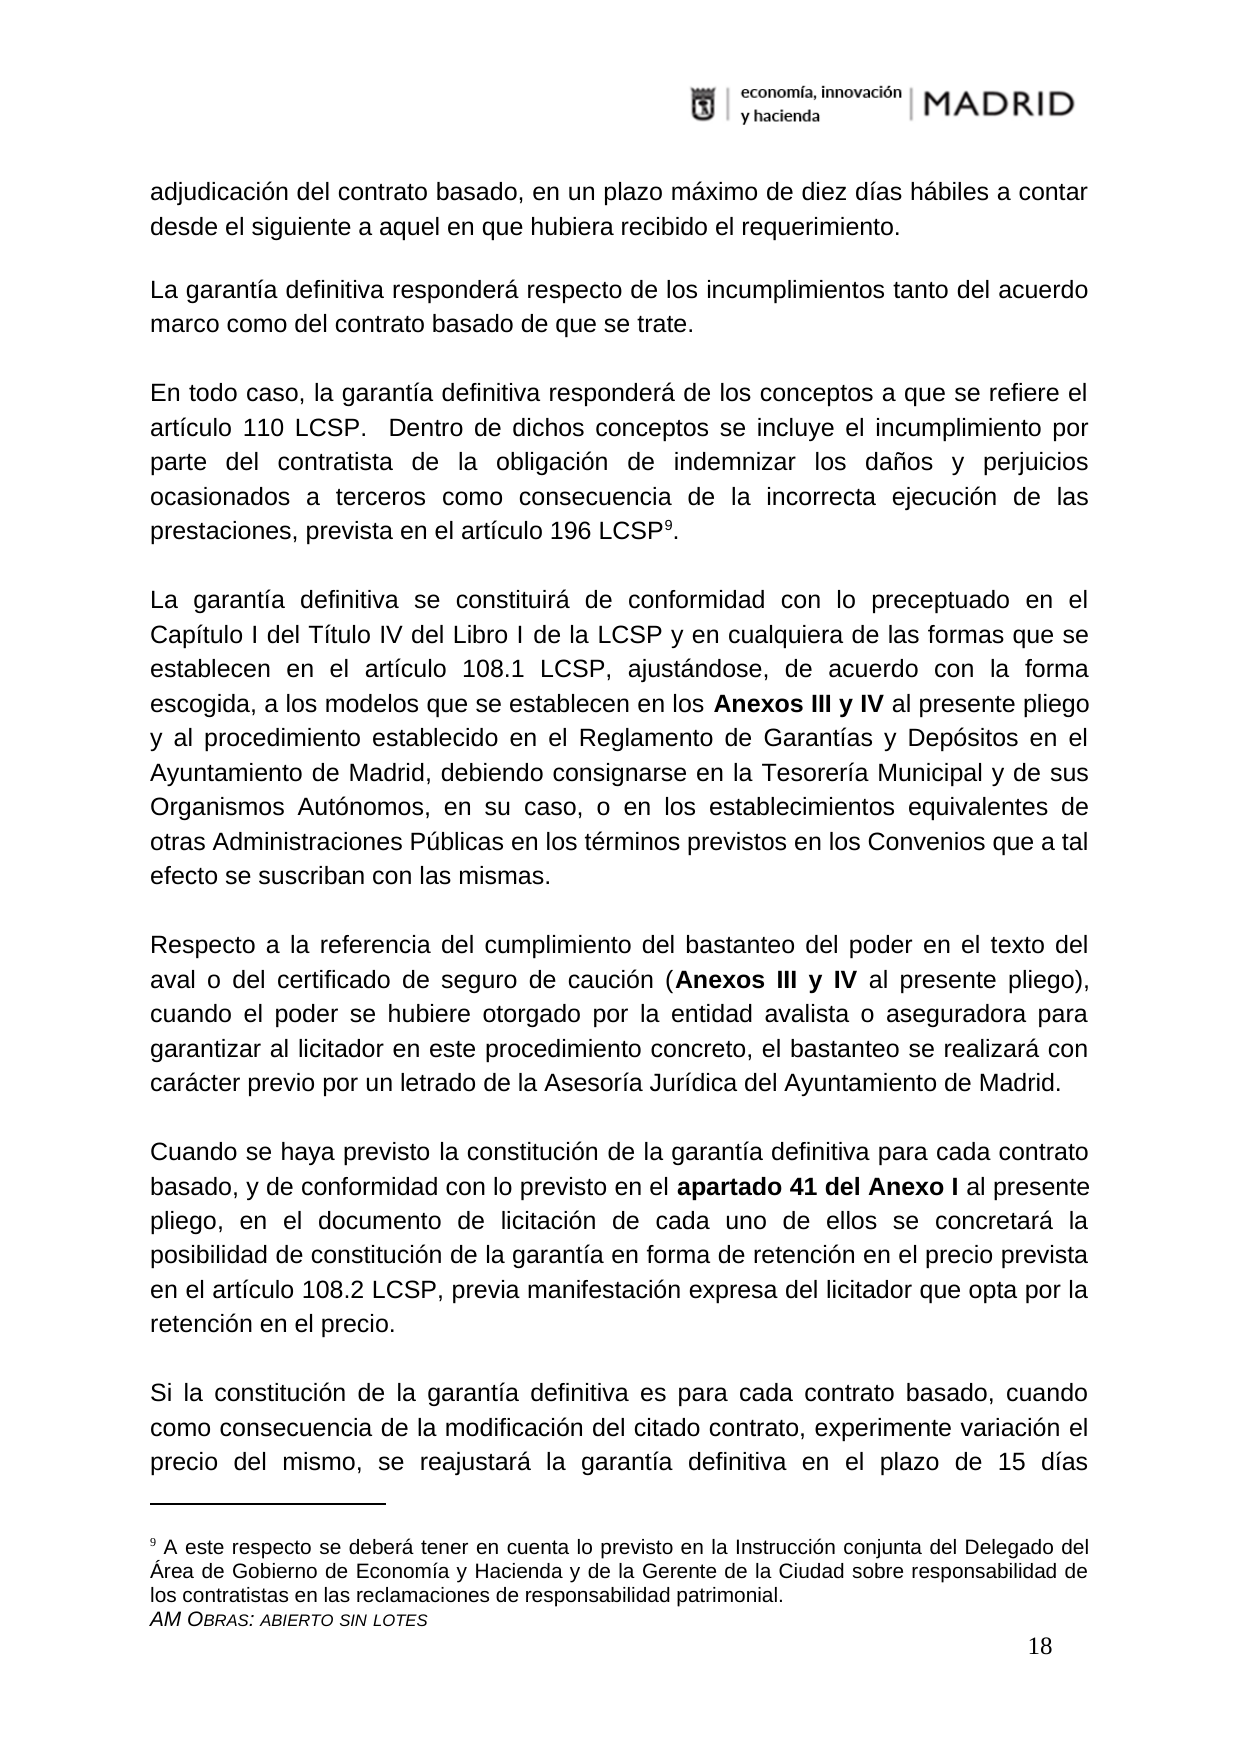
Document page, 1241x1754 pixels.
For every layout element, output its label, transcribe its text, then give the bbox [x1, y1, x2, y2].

picture [670, 75, 1091, 142]
text En todo caso, la garantía definitiva responderá de los conceptos a que se refiere el artículo 110 LCSP. Dentro de dichos conceptos se incluye el incumplimiento por parte del contratista de la obligación de indemnizar los daños y perjuicios ocasionados a terceros como consecuencia de la incorrecta ejecución de las prestaciones, prevista en el artículo 196 LCSP. [150, 378, 1090, 545]
text La garantía definitiva responderá respecto de los incumplimientos tanto del acuerdo marco como del contrato basado de que se trate. [150, 275, 1090, 338]
text Cuando se haya previsto la constitución de la garantía definitiva para cada contrato basado, y de conformidad con lo previsto en el apartado 41 del Anexo I al presente pliego, en el documento de licitación de cada uno de ellos se concretará la posibilidad de constitución de la garantía en forma de retención en el precio prevista en el artículo 108.2 LCSP, previa manifestación expresa del licitador que opta por la retención en el precio. [150, 1137, 1090, 1338]
text Respecto a la referencia del cumplimiento del bastanteo del poder en el texto del aval o del certificado de seguro de caución (Anexos III y IV al presente pliego), cuando el poder se hubiere otorgado por la entidad avalista o aseguradora para garantizar al licitador en este procedimiento concreto, el bastanteo se realizará con carácter previo por un letrado de del Ayuntamiento de Madrid. [150, 930, 1090, 1097]
text La garantía definitiva se constituirá de conformidad con lo preceptuado en el Capítulo I del Título IV del Libro I de la LCSP y en cualquiera de las formas que se establecen en el artículo 108.1 LCSP, ajustándose, de acuerdo con la forma escogida, a los modelos que se establecen en los Anexos III y IV al presente pliego y al procedimiento establecido en el Reglamento de Garantías y Depósitos en el Ayuntamiento de Madrid, debiendo consignarse en la Tesorería Municipal y de sus Organismos Autónomos, en su caso, o en los establecimientos equivalentes de otras Administraciones Públicas en los términos previstos en los Convenios que a tal efecto se suscriban con las mismas. [150, 585, 1090, 890]
